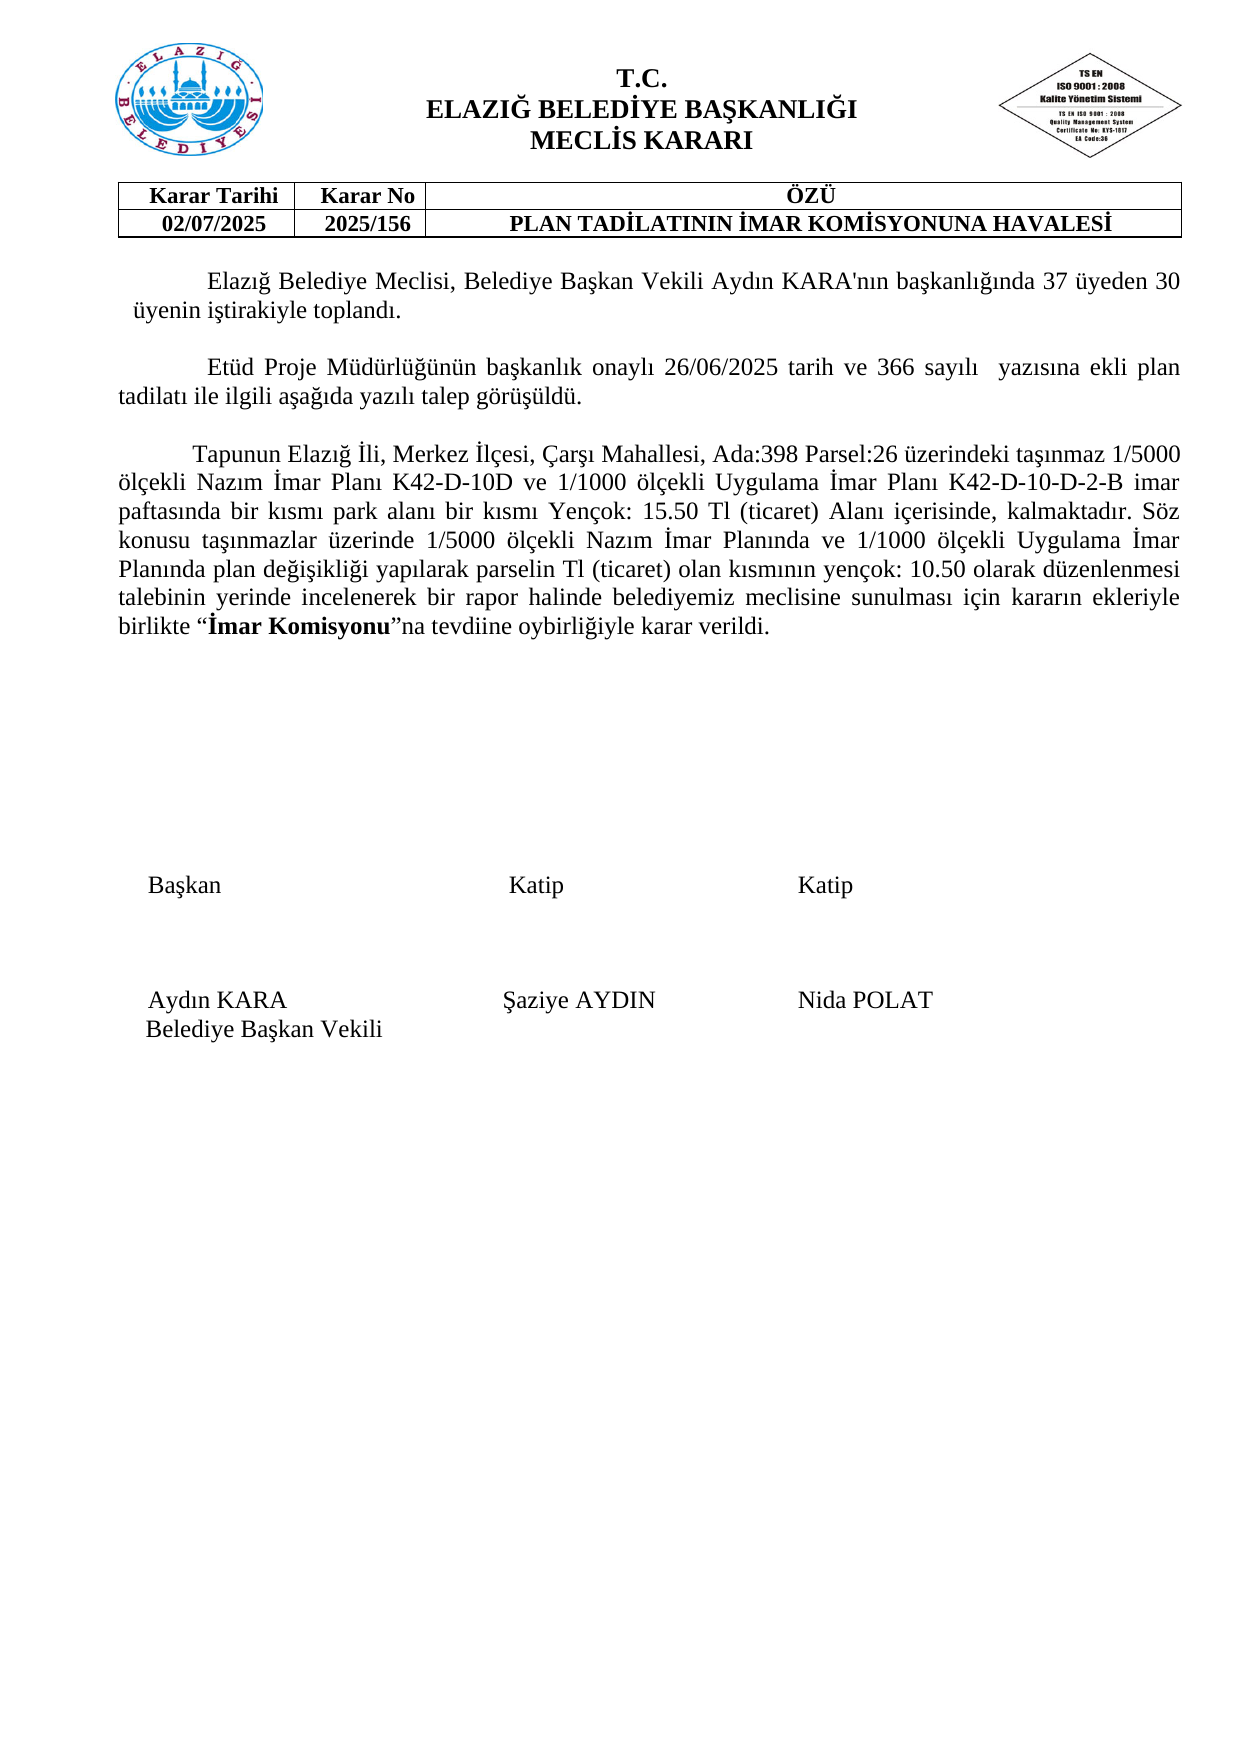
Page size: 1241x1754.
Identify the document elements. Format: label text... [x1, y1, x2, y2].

text Başkan Katip Katip [148, 870, 1167, 899]
text Etüd Proje Müdürlüğünün başkanlık onaylı 26/06/2025 tarih ve 366 sayılı yazısına ekli plan tadilatı ile ilgili aşağıda yazılı talep görüşüldü. [118, 352, 1181, 410]
table_header Karar Tarihi [119, 183, 294, 209]
table_header ÖZÜ [426, 183, 1181, 209]
picture [115, 43, 263, 156]
picture [987, 43, 1197, 172]
table_cell 02/07/2025 [119, 210, 294, 236]
table_header Karar No [295, 183, 425, 209]
text Elazığ Belediye Meclisi, Belediye Başkan Vekili Aydın KARA'nın başkanlığında 37 üyeden 30 üyenin iştirakiyle toplandı. [133, 266, 1181, 324]
table_cell PLAN TADİLATININ İMAR KOMİSYONUNA HAVALESİ [426, 210, 1181, 236]
text Belediye Başkan Vekili [133, 1014, 1167, 1042]
table_cell 2025/156 [295, 210, 425, 236]
text Tapunun Elazığ İli, Merkez İlçesi, Çarşı Mahallesi, Ada:398 Parsel:26 üzerindeki taşınmaz 1/5000 ölçekli Nazım İmar Planı K42-D-10D ve 1/1000 ölçekli Uygulama İmar Planı K42-D-10-D-2-B imar paftasında bir kısmı park alanı bir kısmı Yençok: 15.50 Tl (ticaret) Alanı içerisinde, kalmaktadır. Söz konusu taşınmazlar üzerinde 1/5000 ölçekli Nazım İmar Planında ve 1/1000 ölçekli Uygulama İmar Planında plan değişikliği yapılarak parselin Tl (ticaret) olan kısmının yençok: 10.50 olarak düzenlenmesi talebinin yerinde incelenerek bir rapor halinde belediyemiz meclisine sunulması için kararın ekleriyle birlikte “İmar Komisyonu”na tevdiine oybirliğiyle karar verildi. [118, 439, 1181, 640]
text Aydın KARA Şaziye AYDIN Nida POLAT [148, 985, 1167, 1014]
